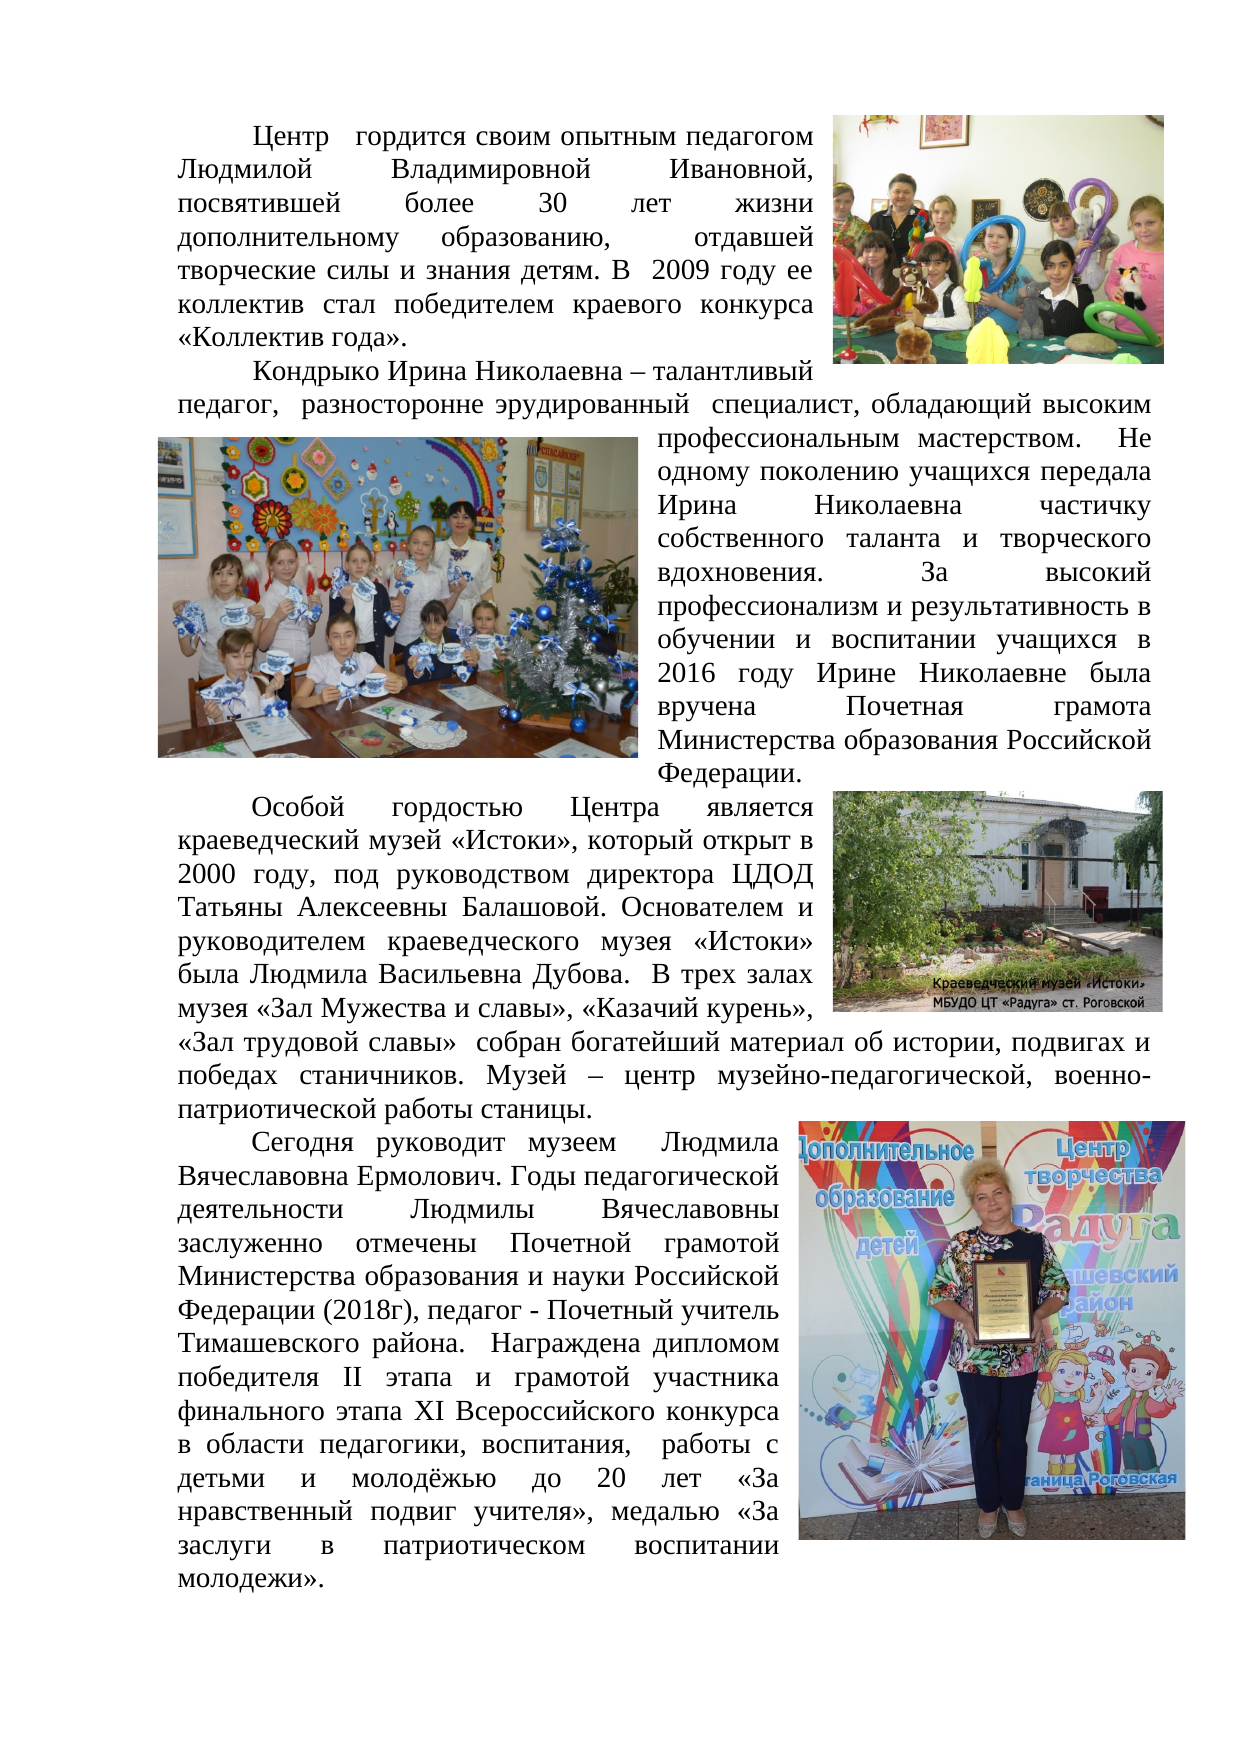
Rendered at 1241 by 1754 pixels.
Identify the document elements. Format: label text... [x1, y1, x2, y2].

picture [832, 791, 1163, 1012]
text Особой гордостью Центра является краеведческий музей «Истоки», который открыт в 2000 году, под руководством директора ЦДОД Татьяны Алексеевны Балашовой. Основателем и руководителем краеведческого музея «Истоки» была Людмила Васильевна Дубова. В трех залах музея «Зал Мужества и славы», «Казачий курень», «Зал трудовой славы» собран богатейший материал об истории, подвигах и победах станичников. Музей – центр музейно-педагогической, военно-патриотической работы станицы. [177, 789, 1152, 1124]
text Центр гордится своим опытным педагогом Людмилой Владимировной Ивановной, посвятившей более 30 лет жизни дополнительному образованию, отдавшей творческие силы и знания детям. В 2009 году ее коллектив стал победителем краевого конкурса «Коллектив года». [177, 118, 832, 353]
picture [832, 115, 1164, 363]
picture [157, 437, 639, 758]
picture [798, 1121, 1186, 1540]
